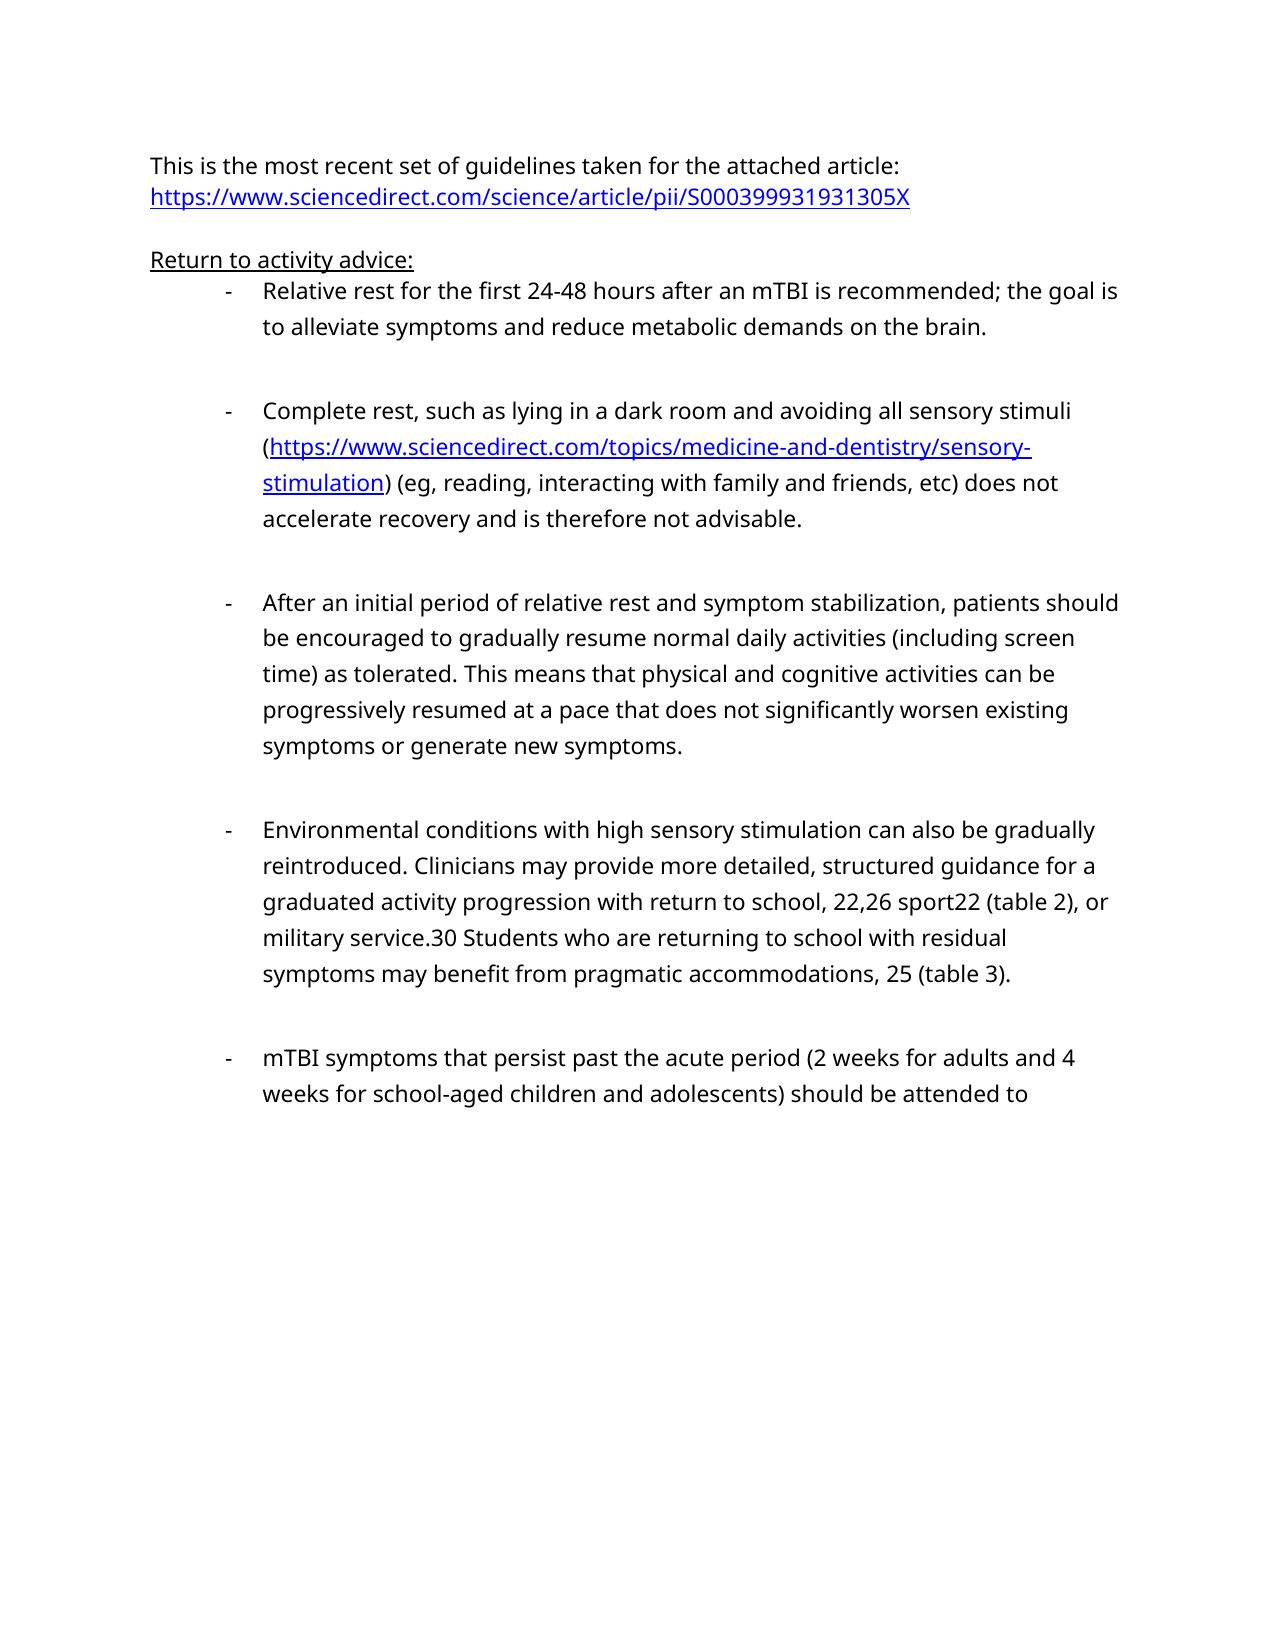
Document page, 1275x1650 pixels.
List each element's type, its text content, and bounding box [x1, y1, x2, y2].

list mTBI symptoms that persist past the acute period (2 weeks for adults and 4 weeks for school-aged children and adolescents) should be attended to [225, 1042, 1125, 1148]
list Complete rest, such as lying in a dark room and avoiding all sensory stimuli (https://www.sciencedirect.com/topics/medicine-and-dentistry/sensory-stimulation) (eg, reading, interacting with family and friends, etc) does not accelerate recovery and is therefore not advisable. [225, 395, 1125, 534]
list After an initial period of relative rest and symptom stabilization, patients should be encouraged to gradually resume normal daily activities (including screen time) as tolerated. This means that physical and cognitive activities can be progressively resumed at a pace that does not significantly worsen existing symptoms or generate new symptoms. [225, 586, 1125, 761]
text This is the most recent set of guidelines taken for the attached article: https://www.sciencedirect.com/science/article/pii/S000399931931305X [150, 150, 1125, 212]
list Environmental conditions with high sensory stimulation can also be gradually reintroduced. Clinicians may provide more detailed, structured guidance for a graduated activity progression with return to school, 22,26 sport22 (table 2), or military service.30 Students who are returning to school with residual symptoms may benefit from pragmatic accommodations, 25 (table 3). [225, 814, 1125, 989]
text Return to activity advice: [150, 244, 1125, 275]
list Relative rest for the first 24-48 hours after an mTBI is recommended; the goal is to alleviate symptoms and reduce metabolic demands on the brain. [225, 275, 1125, 342]
